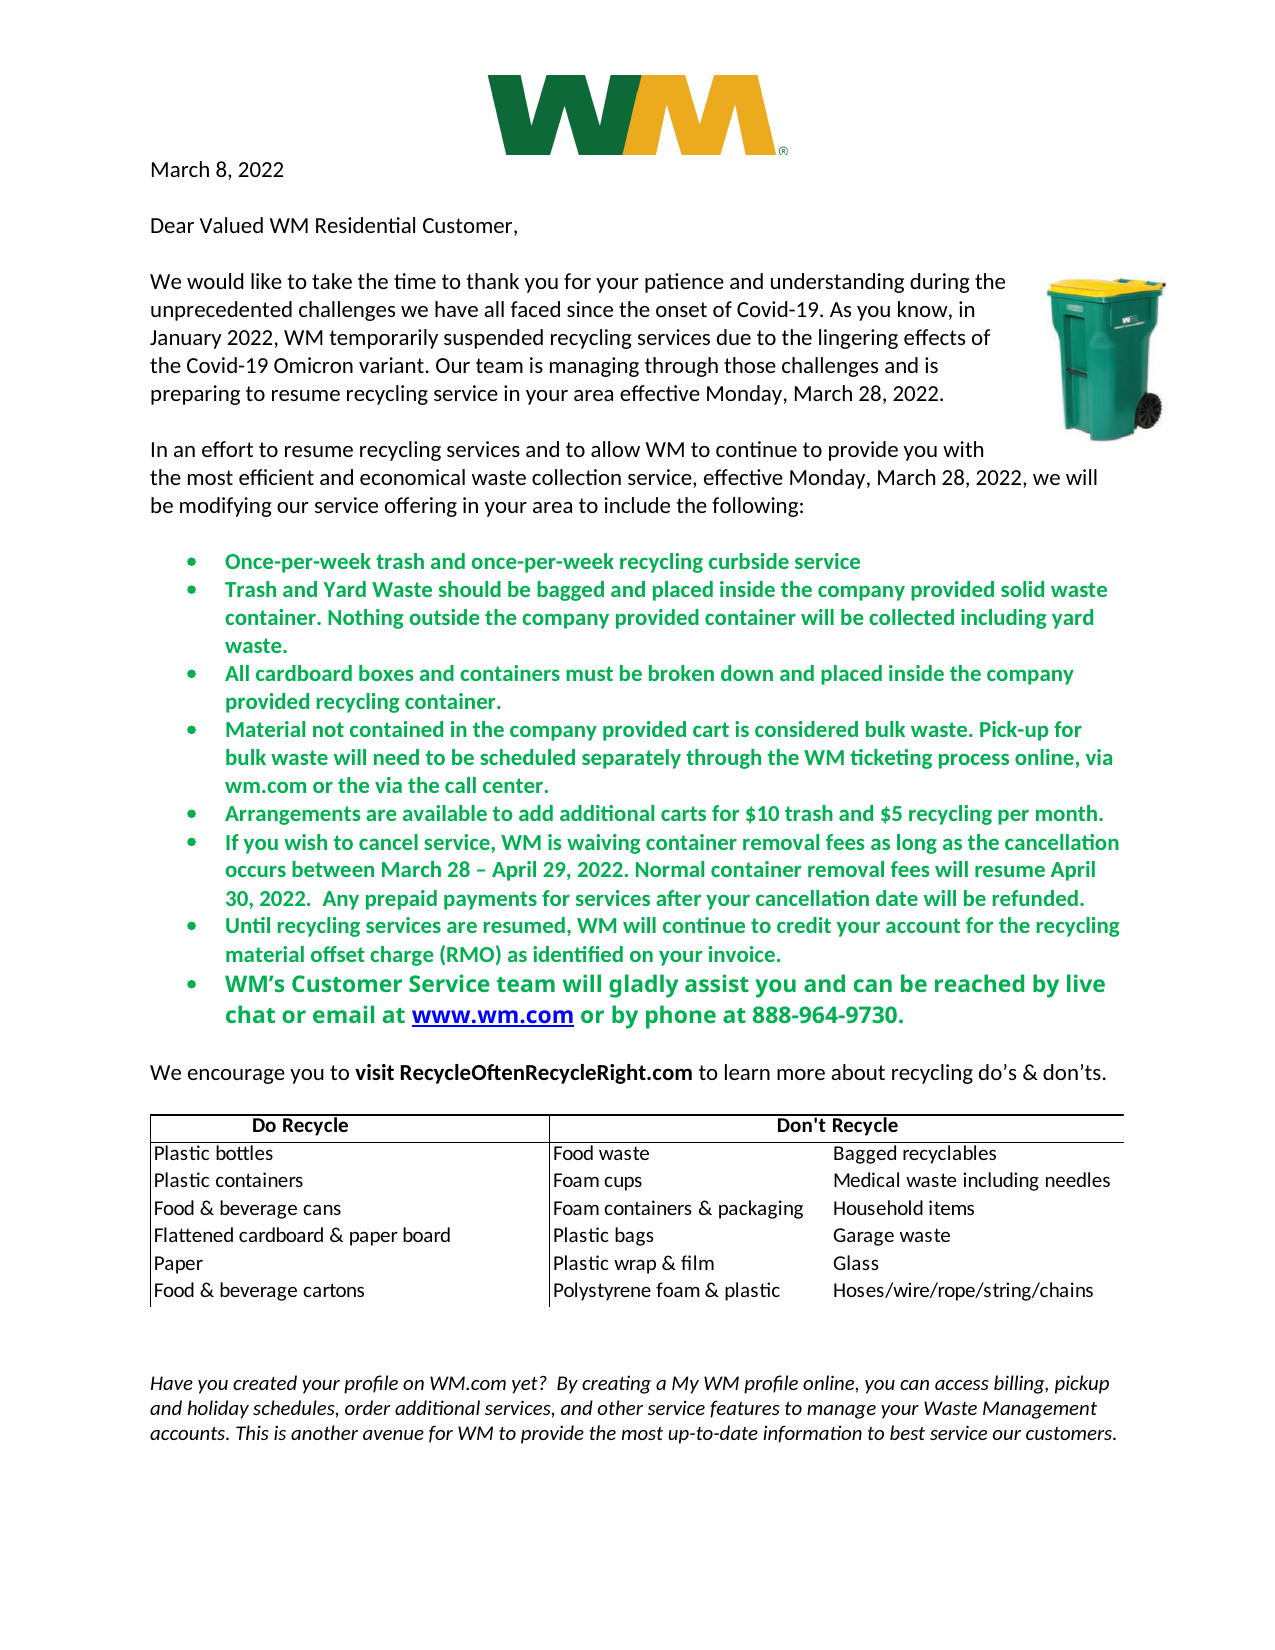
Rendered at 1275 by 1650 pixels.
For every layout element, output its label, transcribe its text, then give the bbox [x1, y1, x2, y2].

text We would like to take the time to thank you for your patience and understanding during the unprecedented challenges we have all faced since the onset of Covid-19. As you know, in January 2022, WM temporarily suspended recycling services due to the lingering effects of the Covid-19 Omicron variant. Our team is managing through those challenges and is preparing to resume recycling service in your area effective Monday, March 28, 2022. [150, 267, 1034, 407]
text We encourage you to visit RecycleOftenRecycleRight.com to learn more about recycling do’s & don’ts. [150, 1058, 1125, 1086]
text In an effort to resume recycling services and to allow WM to continue to provide you with the most efficient and economical waste collection service, effective Monday, March 28, 2022, we will be modifying our service offering in your area to include the following: [150, 435, 1125, 519]
list Once-per-week trash and once-per-week recycling curbside service [187, 547, 1125, 575]
list Arrangements are available to add additional carts for $10 trash and $5 recycling per month. [187, 799, 1125, 828]
picture [487, 75, 788, 155]
text Dear Valued WM Residential Customer, [150, 211, 1125, 239]
list All cardboard boxes and containers must be broken down and placed inside the company provided recycling container. [187, 659, 1125, 716]
text Have you created your profile on WM.com yet? By creating a My WM profile online, you can access billing, pickup and holiday schedules, order additional services, and other service features to manage your Waste Management accounts. This is another avenue for WM to provide the most up-to-date information to best service our customers. [150, 1370, 1125, 1446]
list Until recycling services are resumed, WM will continue to credit your account for the recycling material offset charge (RMO) as identified on your invoice. [187, 912, 1125, 968]
picture [1034, 259, 1175, 450]
list Trash and Yard Waste should be bagged and placed inside the company provided solid waste container. Nothing outside the company provided container will be collected including yard waste. [187, 575, 1125, 659]
text March 8, 2022 [150, 155, 1125, 183]
list Material not contained in the company provided cart is considered bulk waste. Pick-up for bulk waste will need to be scheduled separately through the WM ticketing process online, via wm.com or the via the call center. [187, 716, 1125, 799]
list WM’s Customer Service team will gladly assist you and can be reached by live chat or email at www.wm.com or by phone at 888-964-9730. [187, 968, 1125, 1030]
list If you wish to cancel service, WM is waiving container removal fees as long as the cancellation occurs between March 28 – April 29, 2022. Normal container removal fees will resume April 30, 2022. Any prepaid payments for services after your cancellation date will be refunded. [187, 828, 1125, 912]
